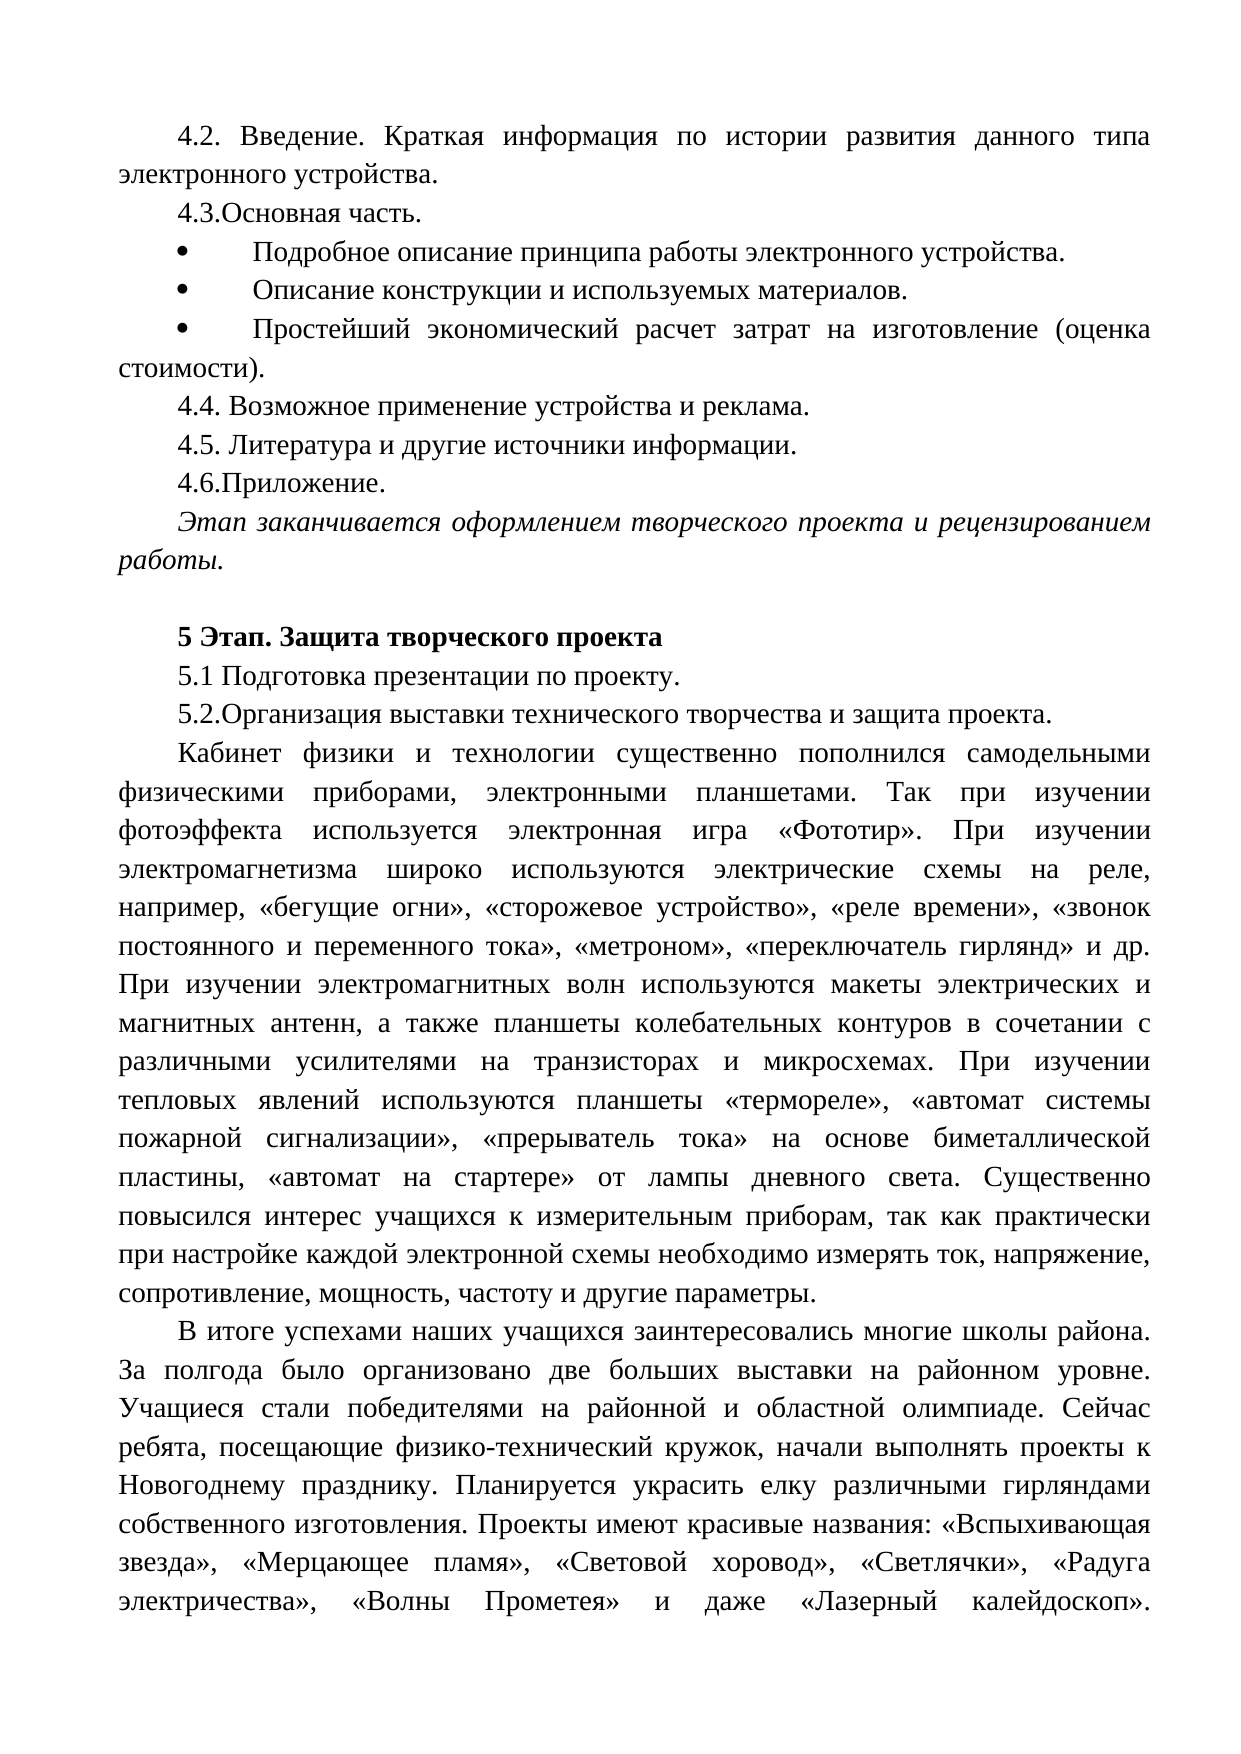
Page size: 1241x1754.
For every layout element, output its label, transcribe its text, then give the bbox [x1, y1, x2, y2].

text 4.5. Литература и другие источники информации. [118, 427, 1152, 460]
text Этап заканчивается оформлением творческого проекта и рецензированием работы. [118, 504, 1152, 576]
list Простейший экономический расчет затрат на изготовление (оценка стоимости). [118, 311, 1152, 383]
text 5.1 Подготовка презентации по проекту. [118, 658, 1152, 692]
list Подробное описание принципа работы электронного устройства. [118, 234, 1152, 267]
text 4.6.Приложение. [118, 465, 1152, 499]
text 4.4. Возможное применение устройства и реклама. [118, 388, 1152, 422]
text 4.3.Основная часть. [118, 195, 1152, 229]
text 4.2. Введение. Краткая информация по истории развития данного типа электронного устройства. [118, 118, 1152, 190]
list Описание конструкции и используемых материалов. [118, 272, 1152, 306]
text 5.2.Организация выставки технического творчества и защита проекта. [118, 697, 1152, 730]
text Кабинет физики и технологии существенно пополнился самодельными физическими приборами, электронными планшетами. Так при изучении фотоэффекта используется электронная игра «Фототир». При изучении электромагнетизма широко используются электрические схемы на реле, например, «бегущие огни», «сторожевое устройство», «реле времени», «звонок постоянного и переменного тока», «метроном», «переключатель гирлянд» и др. При изучении электромагнитных волн используются макеты электрических и магнитных антенн, а также планшеты колебательных контуров в сочетании с различными усилителями на транзисторах и микросхемах. При изучении тепловых явлений используются планшеты «термореле», «автомат системы пожарной сигнализации», «прерыватель тока» на основе биметаллической пластины, «автомат на стартере» от лампы дневного света. Существенно повысился интерес учащихся к измерительным приборам, так как практически при настройке каждой электронной схемы необходимо измерять ток, напряжение, сопротивление, мощность, частоту и другие параметры. [118, 735, 1152, 1308]
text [118, 1313, 1152, 1617]
text 5 Этап. Защита творческого проекта [118, 619, 1152, 653]
